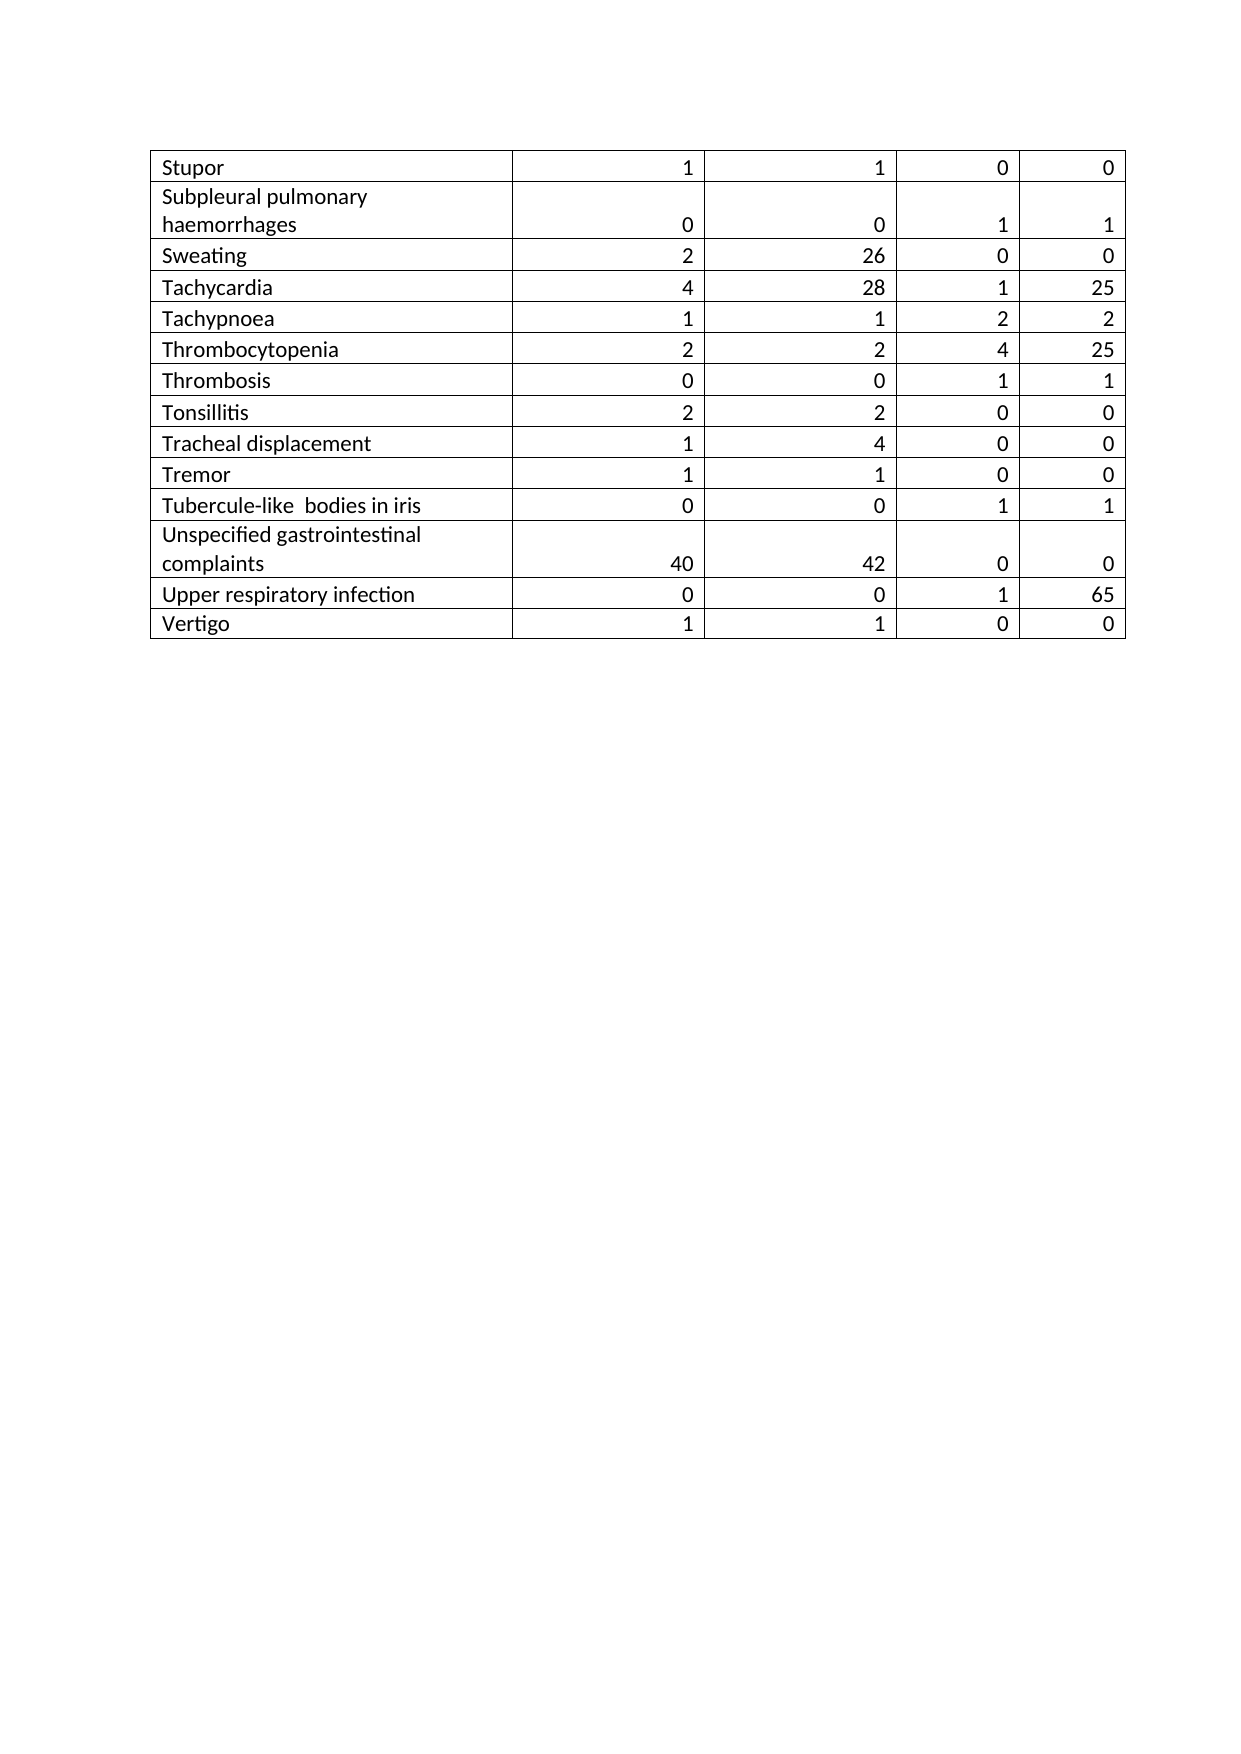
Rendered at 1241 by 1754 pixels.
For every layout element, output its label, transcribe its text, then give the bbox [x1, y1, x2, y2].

table_cell 0 [513, 364, 704, 394]
table_cell 0 [1020, 151, 1125, 181]
table_cell Sweating [151, 239, 512, 269]
table_cell 2 [705, 396, 896, 426]
table_cell Subpleural pulmonary haemorrhages [151, 182, 512, 238]
table_cell Unspecified gastrointestinal complaints [151, 521, 512, 577]
table_cell 2 [513, 333, 704, 363]
table_cell 0 [1020, 458, 1125, 488]
table_cell 0 [897, 396, 1019, 426]
table_cell 0 [513, 182, 704, 238]
table_cell 0 [897, 521, 1019, 577]
table_cell 26 [705, 239, 896, 269]
table_cell 2 [897, 302, 1019, 332]
table_cell 0 [705, 182, 896, 238]
table_cell 2 [1020, 302, 1125, 332]
table_cell 1 [897, 489, 1019, 519]
table_cell 1 [1020, 364, 1125, 394]
table_cell 1 [705, 302, 896, 332]
table_cell Tubercule-like bodies in iris [151, 489, 512, 519]
table_cell 25 [1020, 271, 1125, 301]
table_cell 4 [897, 333, 1019, 363]
table_cell Stupor [151, 151, 512, 181]
table_cell 4 [513, 271, 704, 301]
table_cell 2 [513, 239, 704, 269]
table_cell Tachycardia [151, 271, 512, 301]
table_cell 0 [1020, 396, 1125, 426]
table_cell 1 [1020, 182, 1125, 238]
table_cell 0 [513, 578, 704, 608]
table_cell 0 [897, 151, 1019, 181]
table_cell 0 [705, 364, 896, 394]
table_cell Vertigo [151, 609, 512, 638]
table_cell 28 [705, 271, 896, 301]
table_cell Thrombosis [151, 364, 512, 394]
table_cell 0 [1020, 609, 1125, 638]
table_cell 0 [705, 489, 896, 519]
table_cell 0 [1020, 427, 1125, 457]
table_cell 1 [897, 182, 1019, 238]
table_cell 4 [705, 427, 896, 457]
table_cell 0 [513, 489, 704, 519]
table_cell 65 [1020, 578, 1125, 608]
table_cell 40 [513, 521, 704, 577]
table_cell 0 [897, 239, 1019, 269]
table_cell Tonsillitis [151, 396, 512, 426]
table_cell 1 [705, 609, 896, 638]
table_cell 1 [897, 578, 1019, 608]
table_cell 1 [897, 271, 1019, 301]
table_cell 0 [1020, 521, 1125, 577]
table_cell 42 [705, 521, 896, 577]
table_cell Tremor [151, 458, 512, 488]
table_cell 1 [513, 427, 704, 457]
table_cell 1 [1020, 489, 1125, 519]
table_cell Thrombocytopenia [151, 333, 512, 363]
table_cell 0 [1020, 239, 1125, 269]
table_cell 0 [897, 458, 1019, 488]
table_cell Upper respiratory infection [151, 578, 512, 608]
table_cell 2 [513, 396, 704, 426]
table_cell 1 [705, 151, 896, 181]
table_cell 1 [513, 609, 704, 638]
table_cell Tachypnoea [151, 302, 512, 332]
table_cell 0 [705, 578, 896, 608]
table_cell 2 [705, 333, 896, 363]
table_cell 1 [513, 151, 704, 181]
table_cell 0 [897, 609, 1019, 638]
table_cell 1 [705, 458, 896, 488]
table_cell 1 [513, 302, 704, 332]
table_cell Tracheal displacement [151, 427, 512, 457]
table_cell 1 [897, 364, 1019, 394]
table_cell 25 [1020, 333, 1125, 363]
table_cell 0 [897, 427, 1019, 457]
table_cell 1 [513, 458, 704, 488]
